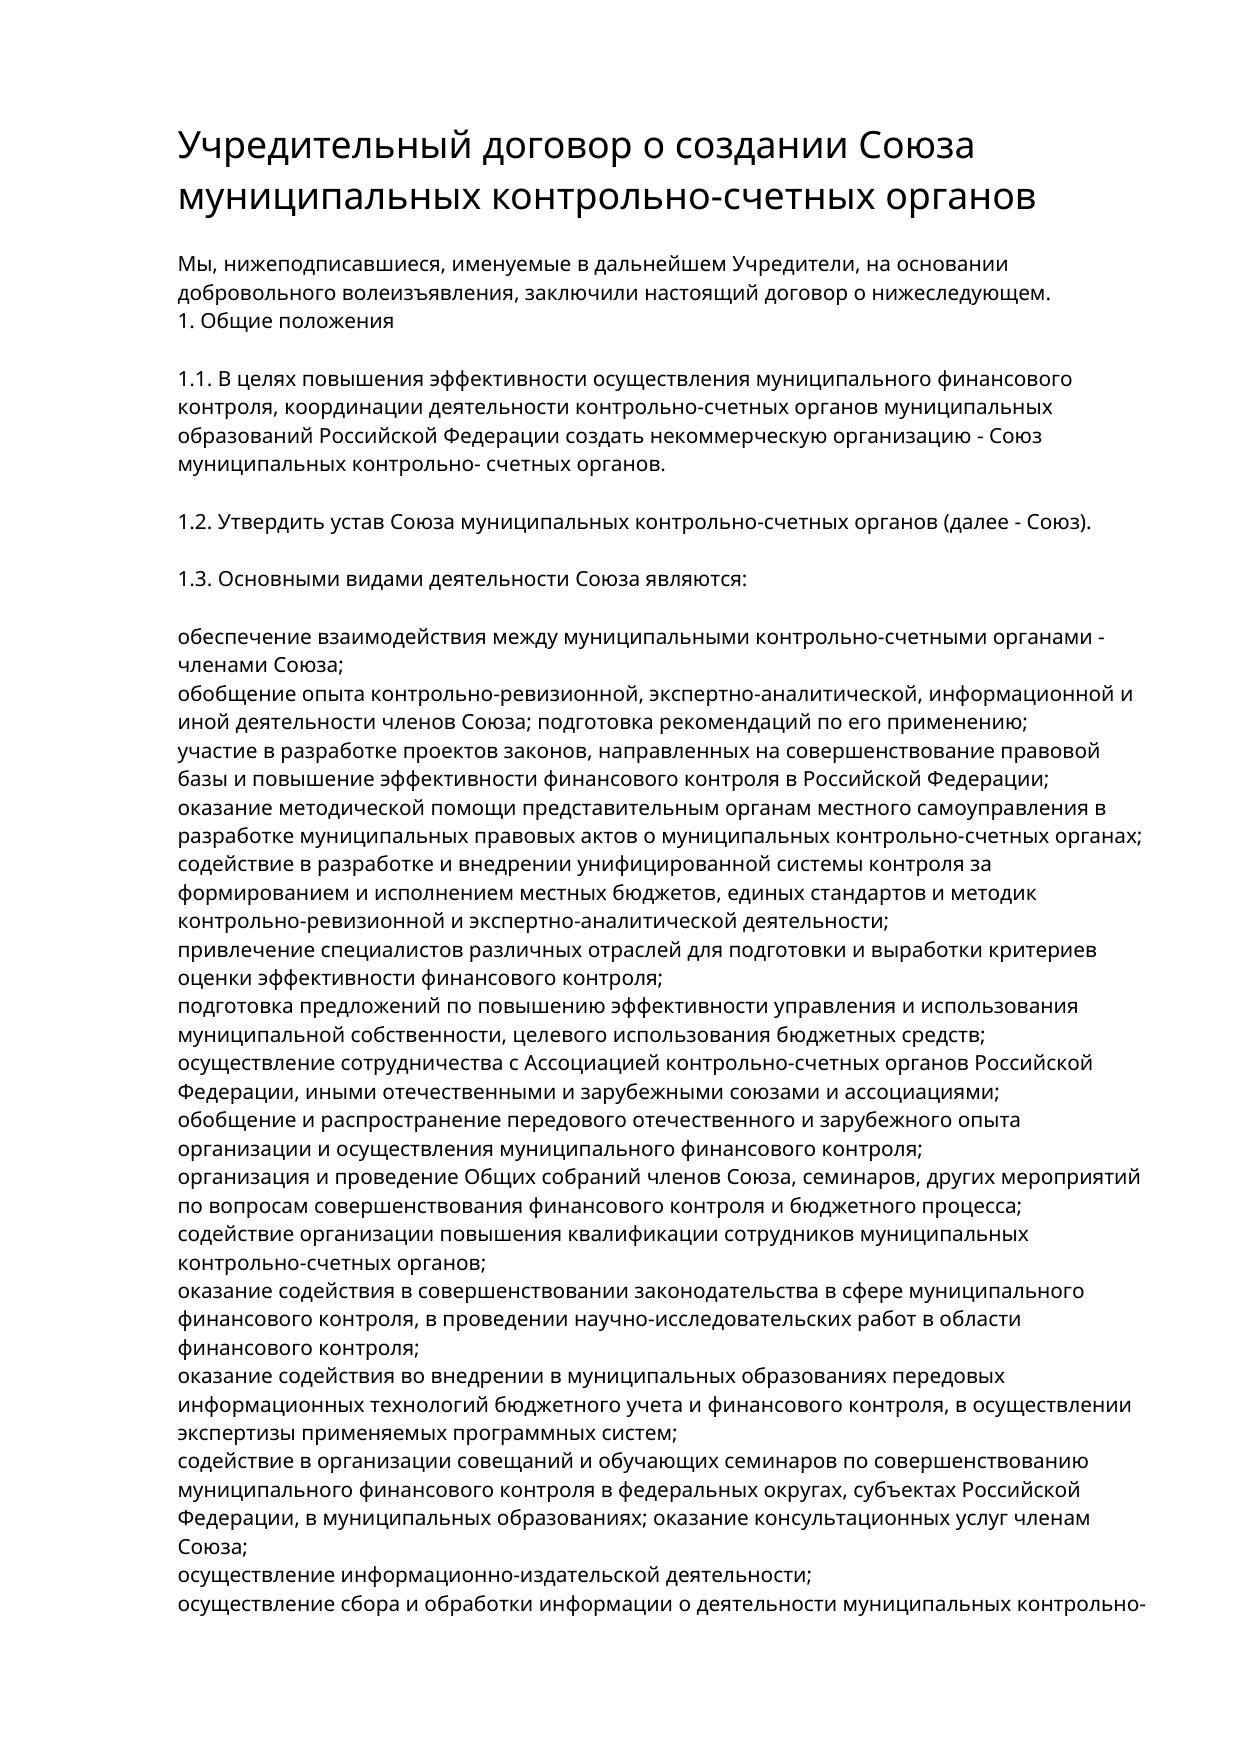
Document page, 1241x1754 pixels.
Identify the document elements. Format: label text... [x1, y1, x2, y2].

text Мы, нижеподписавшиеся, именуемые в дальнейшем Учредители, на основании добровольного волеизъявления, заключили настоящий договор о нижеследующем. 1. Общие положения [177, 249, 1152, 335]
text 1.1. В целях повышения эффективности осуществления муниципального финансового контроля, координации деятельности контрольно-счетных органов муниципальных образований Российской Федерации создать некоммерческую организацию - Союз муниципальных контрольно- счетных органов. [177, 364, 1152, 478]
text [177, 622, 1152, 1617]
text 1.2. Утвердить устав Союза муниципальных контрольно-счетных органов (далее - Союз). [177, 507, 1152, 535]
text 1.3. Основными видами деятельности Союза являются: [177, 564, 1152, 593]
text Учредительный договор о создании Союза муниципальных контрольно-счетных органов [177, 118, 1152, 220]
